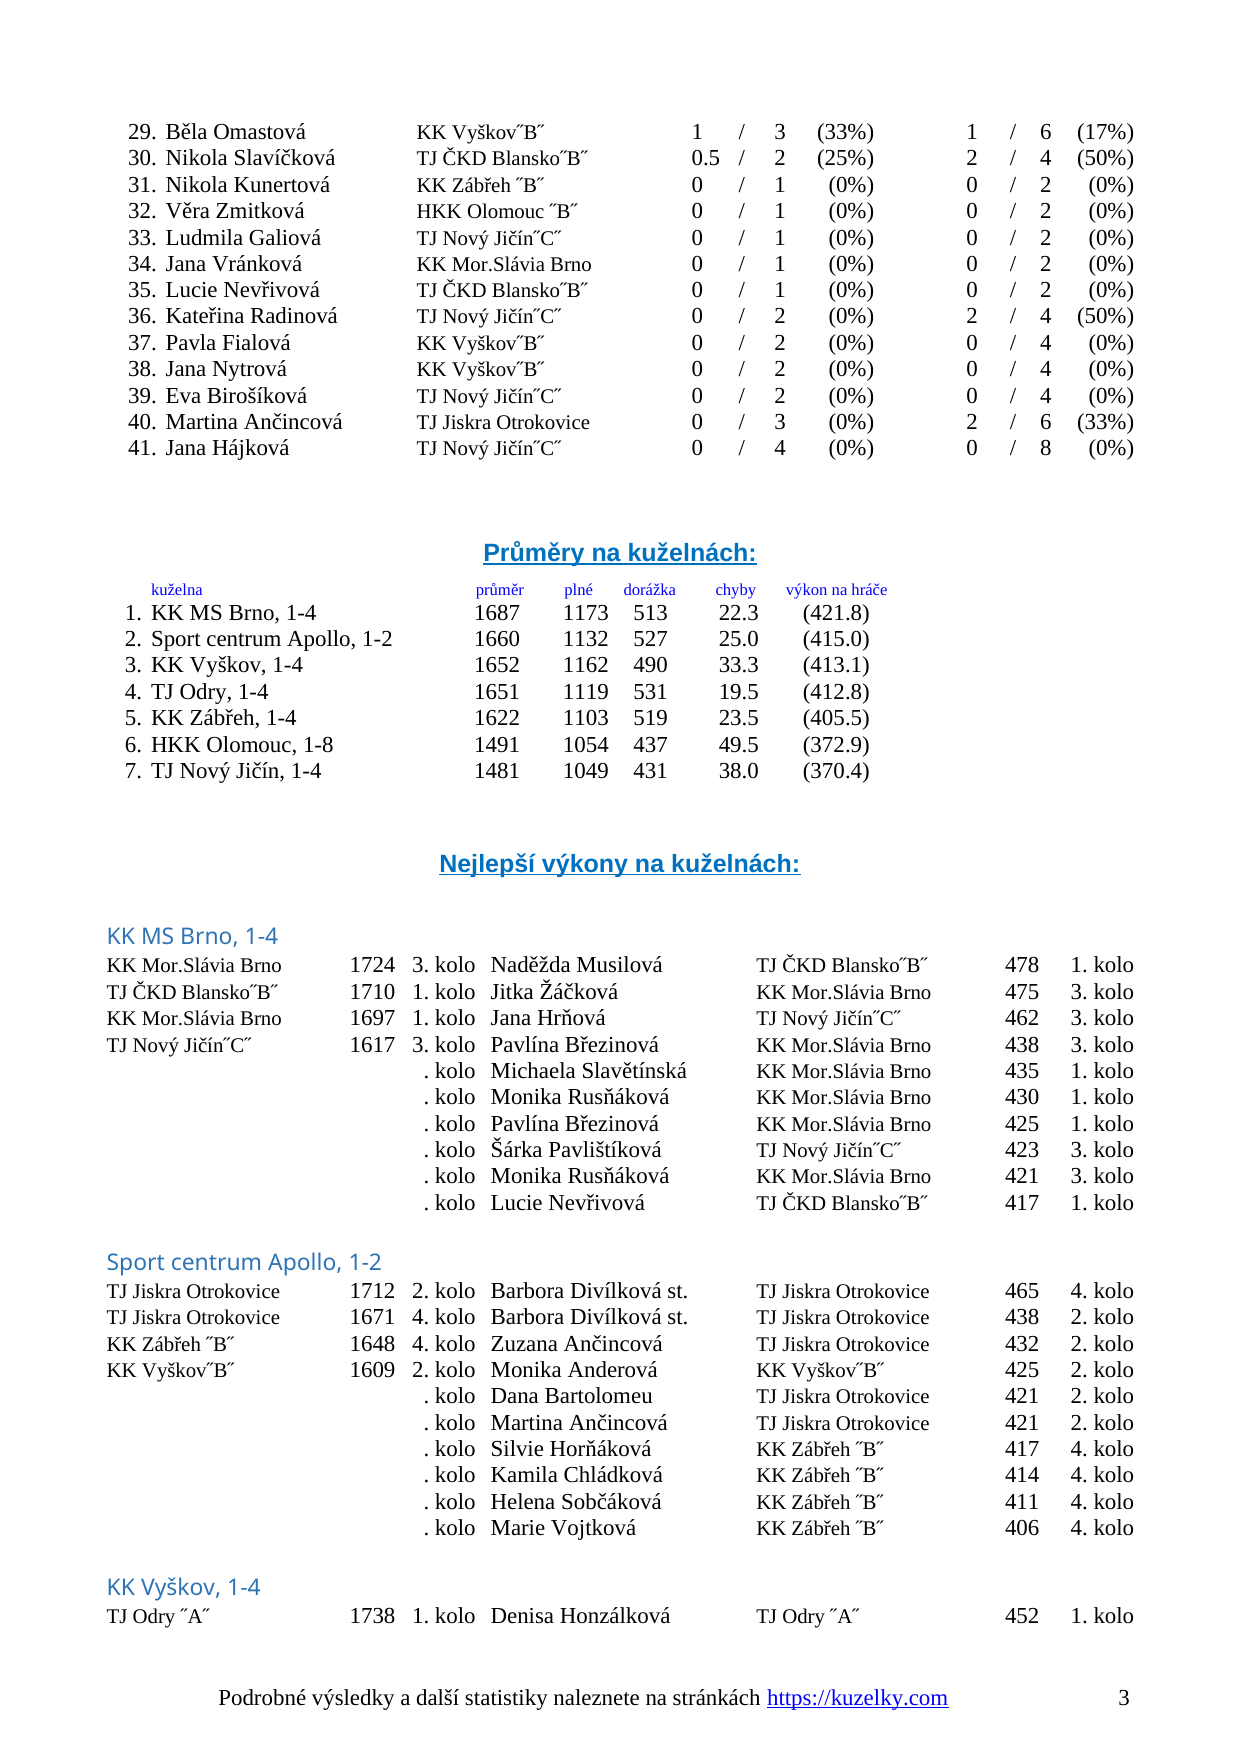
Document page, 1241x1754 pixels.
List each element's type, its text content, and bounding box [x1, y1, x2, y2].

text TJ Jiskra Otrokovice 1712 2. kolo Barbora Divílková st. TJ Jiskra Otrokovice 465 4. kolo [106, 1277, 1134, 1303]
text 29. Běla Omastová KK Vyškov˝B˝ 1 / 3 (33%) 1 / 6 (17%) [106, 118, 1134, 144]
text TJ ČKD Blansko˝B˝ 1710 1. kolo Jitka Žáčková KK Mor.Slávia Brno 475 3. kolo [106, 978, 1134, 1004]
text 36. Kateřina Radinová TJ Nový Jičín˝C˝ 0 / 2 (0%) 2 / 4 (50%) [106, 303, 1134, 329]
text 4. TJ Odry, 1-4 1651 1119 531 19.5 (412.8) [106, 678, 1134, 704]
text kuželna průměr plné dorážka chyby výkon na hráče [106, 580, 1134, 599]
text KK Vyškov˝B˝ 1609 2. kolo Monika Anderová KK Vyškov˝B˝ 425 2. kolo [106, 1356, 1134, 1382]
text 35. Lucie Nevřivová TJ ČKD Blansko˝B˝ 0 / 1 (0%) 0 / 2 (0%) [106, 276, 1134, 303]
text TJ Nový Jičín˝C˝ 1617 3. kolo Pavlína Březinová KK Mor.Slávia Brno 438 3. kolo [106, 1031, 1134, 1057]
text . kolo Monika Rusňáková KK Mor.Slávia Brno 430 1. kolo [106, 1083, 1134, 1110]
text 33. Ludmila Galiová TJ Nový Jičín˝C˝ 0 / 1 (0%) 0 / 2 (0%) [106, 223, 1134, 250]
subtitle KK MS Brno, 1-4 [106, 920, 1134, 952]
text 39. Eva Birošíková TJ Nový Jičín˝C˝ 0 / 2 (0%) 0 / 4 (0%) [106, 382, 1134, 408]
text . kolo Monika Rusňáková KK Mor.Slávia Brno 421 3. kolo [106, 1162, 1134, 1189]
subtitle Sport centrum Apollo, 1-2 [106, 1246, 1134, 1277]
text 37. Pavla Fialová KK Vyškov˝B˝ 0 / 2 (0%) 0 / 4 (0%) [106, 329, 1134, 355]
text 7. TJ Nový Jičín, 1-4 1481 1049 431 38.0 (370.4) [106, 757, 1134, 783]
text 38. Jana Nytrová KK Vyškov˝B˝ 0 / 2 (0%) 0 / 4 (0%) [106, 355, 1134, 382]
text . kolo Dana Bartolomeu TJ Jiskra Otrokovice 421 2. kolo [106, 1382, 1134, 1409]
text . kolo Kamila Chládková KK Zábřeh ˝B˝ 414 4. kolo [106, 1461, 1134, 1488]
text . kolo Martina Ančincová TJ Jiskra Otrokovice 421 2. kolo [106, 1409, 1134, 1435]
subtitle KK Vyškov, 1-4 [106, 1571, 1134, 1602]
text . kolo Pavlína Březinová KK Mor.Slávia Brno 425 1. kolo [106, 1110, 1134, 1136]
text . kolo Lucie Nevřivová TJ ČKD Blansko˝B˝ 417 1. kolo [106, 1189, 1134, 1215]
text . kolo Marie Vojtková KK Zábřeh ˝B˝ 406 4. kolo [106, 1514, 1134, 1540]
text 2. Sport centrum Apollo, 1-2 1660 1132 527 25.0 (415.0) [106, 625, 1134, 652]
text Nejlepší výkony na kuželnách: [94, 848, 1145, 877]
text Průměry na kuželnách: [94, 538, 1145, 567]
text . kolo Helena Sobčáková KK Zábřeh ˝B˝ 411 4. kolo [106, 1488, 1134, 1514]
text 32. Věra Zmitková HKK Olomouc ˝B˝ 0 / 1 (0%) 0 / 2 (0%) [106, 197, 1134, 223]
text KK Zábřeh ˝B˝ 1648 4. kolo Zuzana Ančincová TJ Jiskra Otrokovice 432 2. kolo [106, 1329, 1134, 1356]
text 30. Nikola Slavíčková TJ ČKD Blansko˝B˝ 0.5 / 2 (25%) 2 / 4 (50%) [106, 144, 1134, 171]
text 40. Martina Ančincová TJ Jiskra Otrokovice 0 / 3 (0%) 2 / 6 (33%) [106, 408, 1134, 434]
text TJ Jiskra Otrokovice 1671 4. kolo Barbora Divílková st. TJ Jiskra Otrokovice 438 2. kolo [106, 1303, 1134, 1329]
text 3. KK Vyškov, 1-4 1652 1162 490 33.3 (413.1) [106, 652, 1134, 678]
text 34. Jana Vránková KK Mor.Slávia Brno 0 / 1 (0%) 0 / 2 (0%) [106, 250, 1134, 276]
text KK Mor.Slávia Brno 1724 3. kolo Naděžda Musilová TJ ČKD Blansko˝B˝ 478 1. kolo [106, 952, 1134, 978]
text TJ Odry ˝A˝ 1738 1. kolo Denisa Honzálková TJ Odry ˝A˝ 452 1. kolo [106, 1602, 1134, 1628]
text 31. Nikola Kunertová KK Zábřeh ˝B˝ 0 / 1 (0%) 0 / 2 (0%) [106, 171, 1134, 197]
text . kolo Silvie Horňáková KK Zábřeh ˝B˝ 417 4. kolo [106, 1435, 1134, 1461]
text . kolo Michaela Slavětínská KK Mor.Slávia Brno 435 1. kolo [106, 1057, 1134, 1083]
text 6. HKK Olomouc, 1-8 1491 1054 437 49.5 (372.9) [106, 731, 1134, 757]
text . kolo Šárka Pavlištíková TJ Nový Jičín˝C˝ 423 3. kolo [106, 1136, 1134, 1162]
text 5. KK Zábřeh, 1-4 1622 1103 519 23.5 (405.5) [106, 704, 1134, 731]
text KK Mor.Slávia Brno 1697 1. kolo Jana Hrňová TJ Nový Jičín˝C˝ 462 3. kolo [106, 1004, 1134, 1031]
text 1. KK MS Brno, 1-4 1687 1173 513 22.3 (421.8) [106, 599, 1134, 625]
text 41. Jana Hájková TJ Nový Jičín˝C˝ 0 / 4 (0%) 0 / 8 (0%) [106, 434, 1134, 461]
